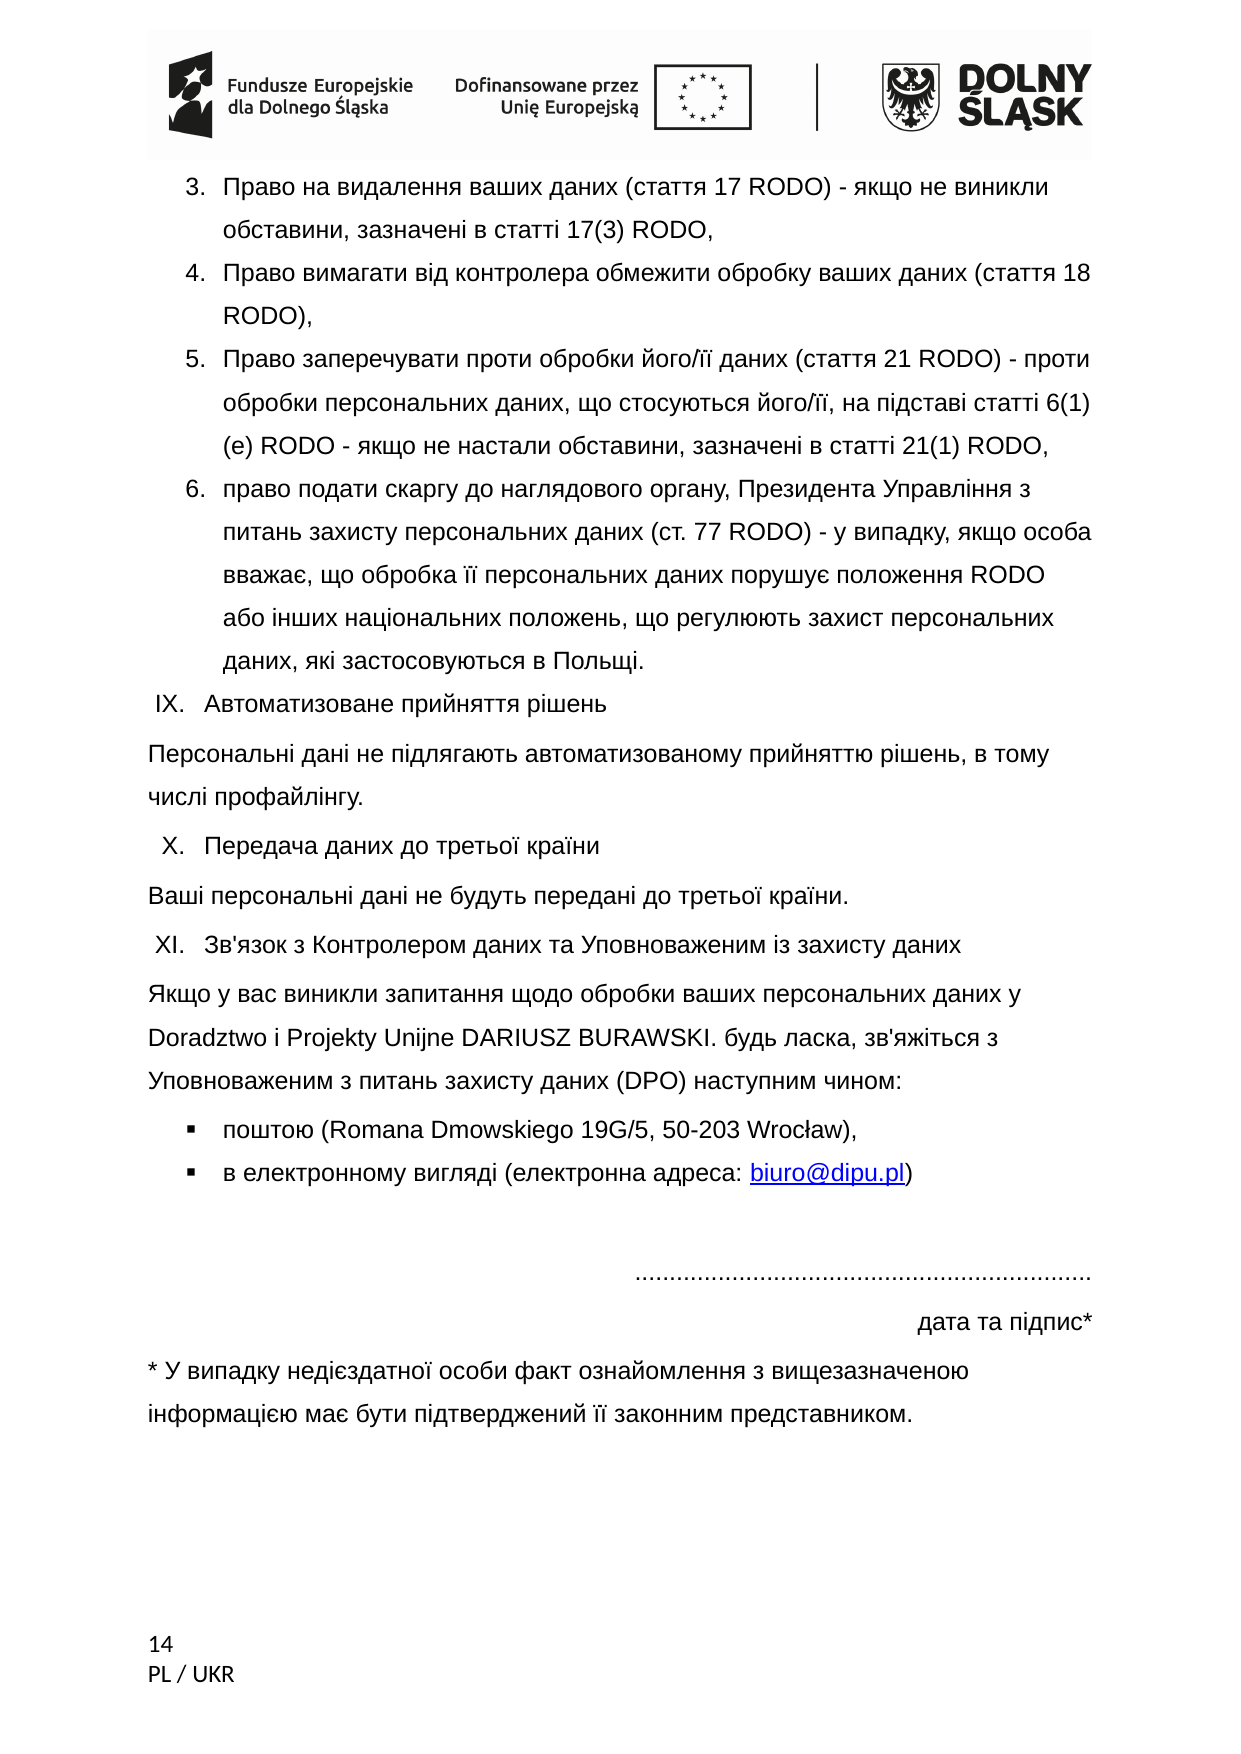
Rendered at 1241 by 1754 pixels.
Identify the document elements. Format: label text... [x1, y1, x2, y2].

list Право на видалення ваших даних (стаття 17 RODO) - якщо не виникли обставини, зазначені в статті 17(3) RODO, [185, 172, 1093, 244]
text Ваші персональні дані не будуть передані до третьої країни. [148, 881, 1093, 909]
list Автоматизоване прийняття рішень [185, 689, 1093, 718]
text Персональні дані не підлягають автоматизованому прийняттю рішень, в тому числі профайлінгу. [148, 739, 1093, 811]
list Право заперечувати проти обробки його/її даних (стаття 21 RODO) - проти обробки персональних даних, що стосуються його/її, на підставі статті 6(1)(e) RODO - якщо не настали обставини, зазначені в статті 21(1) RODO, [185, 344, 1093, 459]
list в електронному вигляді (електронна адреса: biuro@dipu.pl) [185, 1158, 1093, 1187]
picture [147, 29, 1092, 160]
text .................................................................. [148, 1257, 1093, 1286]
list Право вимагати від контролера обмежити обробку ваших даних (стаття 18 RODO), [185, 258, 1093, 330]
text * У випадку недієздатної особи факт ознайомлення з вищезазначеною інформацією має бути підтверджений її законним представником. [148, 1356, 1093, 1428]
list Передача даних до третьої країни [185, 831, 1093, 860]
list Зв'язок з Контролером даних та Уповноваженим із захисту даних [185, 930, 1093, 959]
list право подати скаргу до наглядового органу, Президента Управління з питань захисту персональних даних (ст. 77 RODO) - у випадку, якщо особа вважає, що обробка її персональних даних порушує положення RODO або інших національних положень, що регулюють захист персональних даних, які застосовуються в Польщі. [185, 474, 1093, 675]
text дата та підпис* [148, 1307, 1093, 1335]
text Якщо у вас виникли запитання щодо обробки ваших персональних даних у Doradztwo i Projekty Unijne DARIUSZ BURAWSKI. будь ласка, зв'яжіться з Уповноваженим з питань захисту даних (DPO) наступним чином: [148, 979, 1093, 1094]
list поштою (Romana Dmowskiego 19G/5, 50-203 Wrocław), [185, 1115, 1093, 1144]
